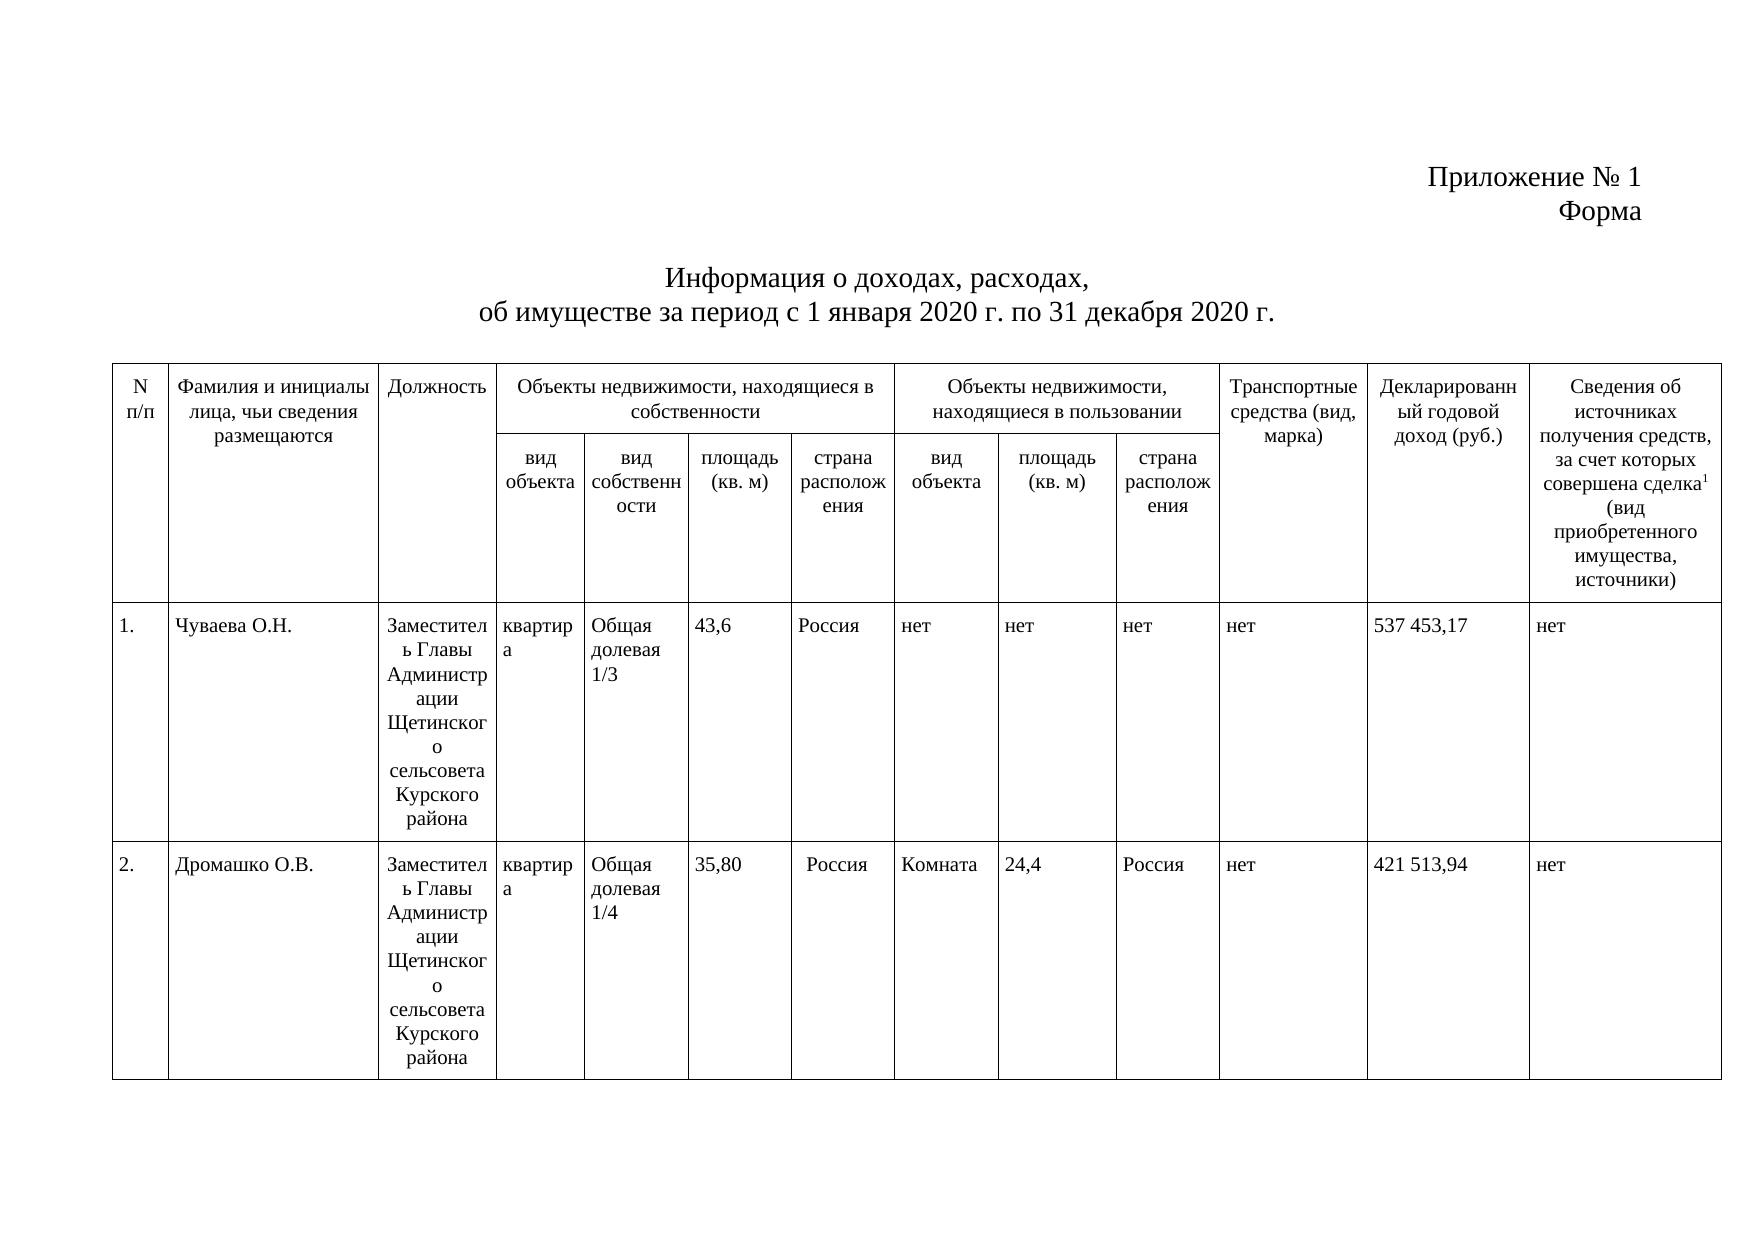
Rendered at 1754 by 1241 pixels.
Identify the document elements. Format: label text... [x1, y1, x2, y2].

table_cell квартира [497, 842, 584, 1079]
table_header Транспортные средства (вид, марка) [1220, 364, 1367, 602]
text об имуществе за период с 1 января 2020 г. по 31 декабря 2020 г. [112, 294, 1642, 327]
table_cell 537 453,17 [1368, 603, 1529, 841]
text Приложение № 1 [112, 159, 1642, 193]
table_header N п/п [113, 364, 168, 602]
table_header Объекты недвижимости, находящиеся в пользовании [895, 364, 1219, 433]
table_cell нет [895, 603, 998, 841]
table_cell 1. [113, 603, 168, 841]
table_cell нет [1117, 603, 1219, 841]
table_cell 421 513,94 [1368, 842, 1529, 1079]
table_cell площадь (кв. м) [999, 434, 1116, 602]
table_cell Общая долевая 1/3 [585, 603, 688, 841]
table_cell нет [1530, 842, 1721, 1079]
table_cell страна расположения [1117, 434, 1219, 602]
table_cell нет [1530, 603, 1721, 841]
table_cell 2. [113, 842, 168, 1079]
table_cell страна расположения [792, 434, 894, 602]
table_cell нет [999, 603, 1116, 841]
table_cell Чуваева О.Н. [169, 603, 378, 841]
table_cell Россия [792, 842, 894, 1079]
table_cell вид объекта [895, 434, 998, 602]
table_cell 24,4 [999, 842, 1116, 1079]
table_header Должность [379, 364, 496, 602]
table_cell нет [1220, 842, 1367, 1079]
text Информация о доходах, расходах, [112, 260, 1642, 294]
table_cell 43,6 [689, 603, 791, 841]
table_cell Заместитель Главы Администрации Щетинского сельсовета Курского района [379, 842, 496, 1079]
table_cell нет [1220, 603, 1367, 841]
table_header Декларированный годовой доход (руб.) [1368, 364, 1529, 602]
table_cell Заместитель Главы Администрации Щетинского сельсовета Курского района [379, 603, 496, 841]
table_cell Россия [1117, 842, 1219, 1079]
table_header Фамилия и инициалы лица, чьи сведения размещаются [169, 364, 378, 602]
table_cell вид объекта [497, 434, 584, 602]
table_cell квартира [497, 603, 584, 841]
table_cell Общая долевая 1/4 [585, 842, 688, 1079]
table_cell 35,80 [689, 842, 791, 1079]
table_header Сведения об источниках получения средств, за счет которых совершена сделка1 (вид приобретенного имущества, источники) [1530, 364, 1721, 602]
table_cell вид собственности [585, 434, 688, 602]
table_cell Дромашко О.В. [169, 842, 378, 1079]
table_header Объекты недвижимости, находящиеся в собственности [497, 364, 894, 433]
table_cell Россия [792, 603, 894, 841]
table_cell Комната [895, 842, 998, 1079]
table_cell площадь (кв. м) [689, 434, 791, 602]
text Форма [112, 193, 1642, 227]
